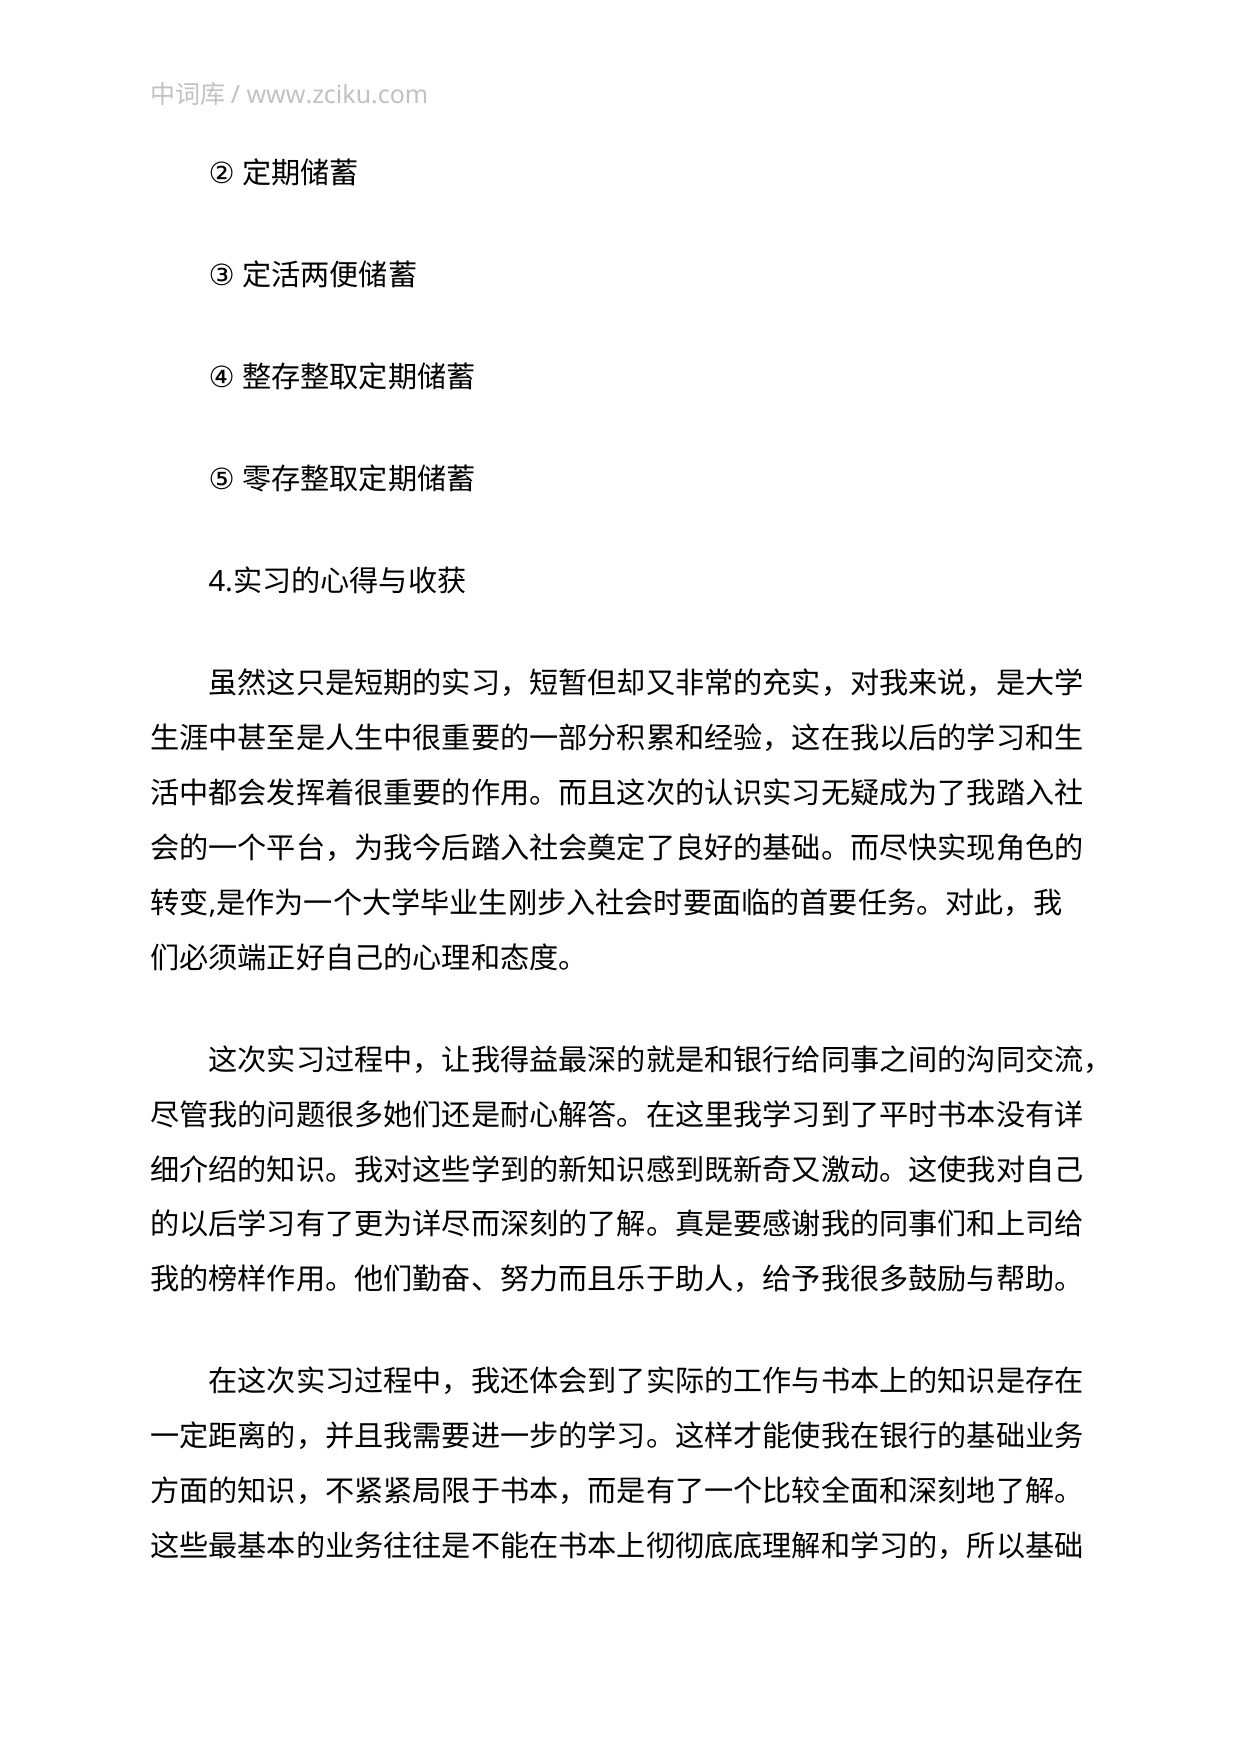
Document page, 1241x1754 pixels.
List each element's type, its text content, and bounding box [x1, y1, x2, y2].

text 4.实习的心得与收获 [150, 558, 1090, 600]
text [150, 1358, 1090, 1564]
text ② 定期储蓄 [150, 150, 1090, 192]
text ③ 定活两便储蓄 [150, 252, 1090, 294]
text ⑤ 零存整取定期储蓄 [150, 456, 1090, 498]
text 虽然这只是短期的实习，短暂但却又非常的充实，对我来说，是大学生涯中甚至是人生中很重要的一部分积累和经验，这在我以后的学习和生活中都会发挥着很重要的作用。而且这次的认识实习无疑成为了我踏入社会的一个平台，为我今后踏入社会奠定了良好的基础。而尽快实现角色的转变,是作为一个大学毕业生刚步入社会时要面临的首要任务。对此，我们必须端正好自己的心理和态度。 [150, 660, 1090, 977]
text ④ 整存整取定期储蓄 [150, 354, 1090, 396]
text 这次实习过程中，让我得益最深的就是和银行给同事之间的沟同交流，尽管我的问题很多她们还是耐心解答。在这里我学习到了平时书本没有详细介绍的知识。我对这些学到的新知识感到既新奇又激动。这使我对自己的以后学习有了更为详尽而深刻的了解。真是要感谢我的同事们和上司给我的榜样作用。他们勤奋、努力而且乐于助人，给予我很多鼓励与帮助。 [150, 1036, 1090, 1298]
